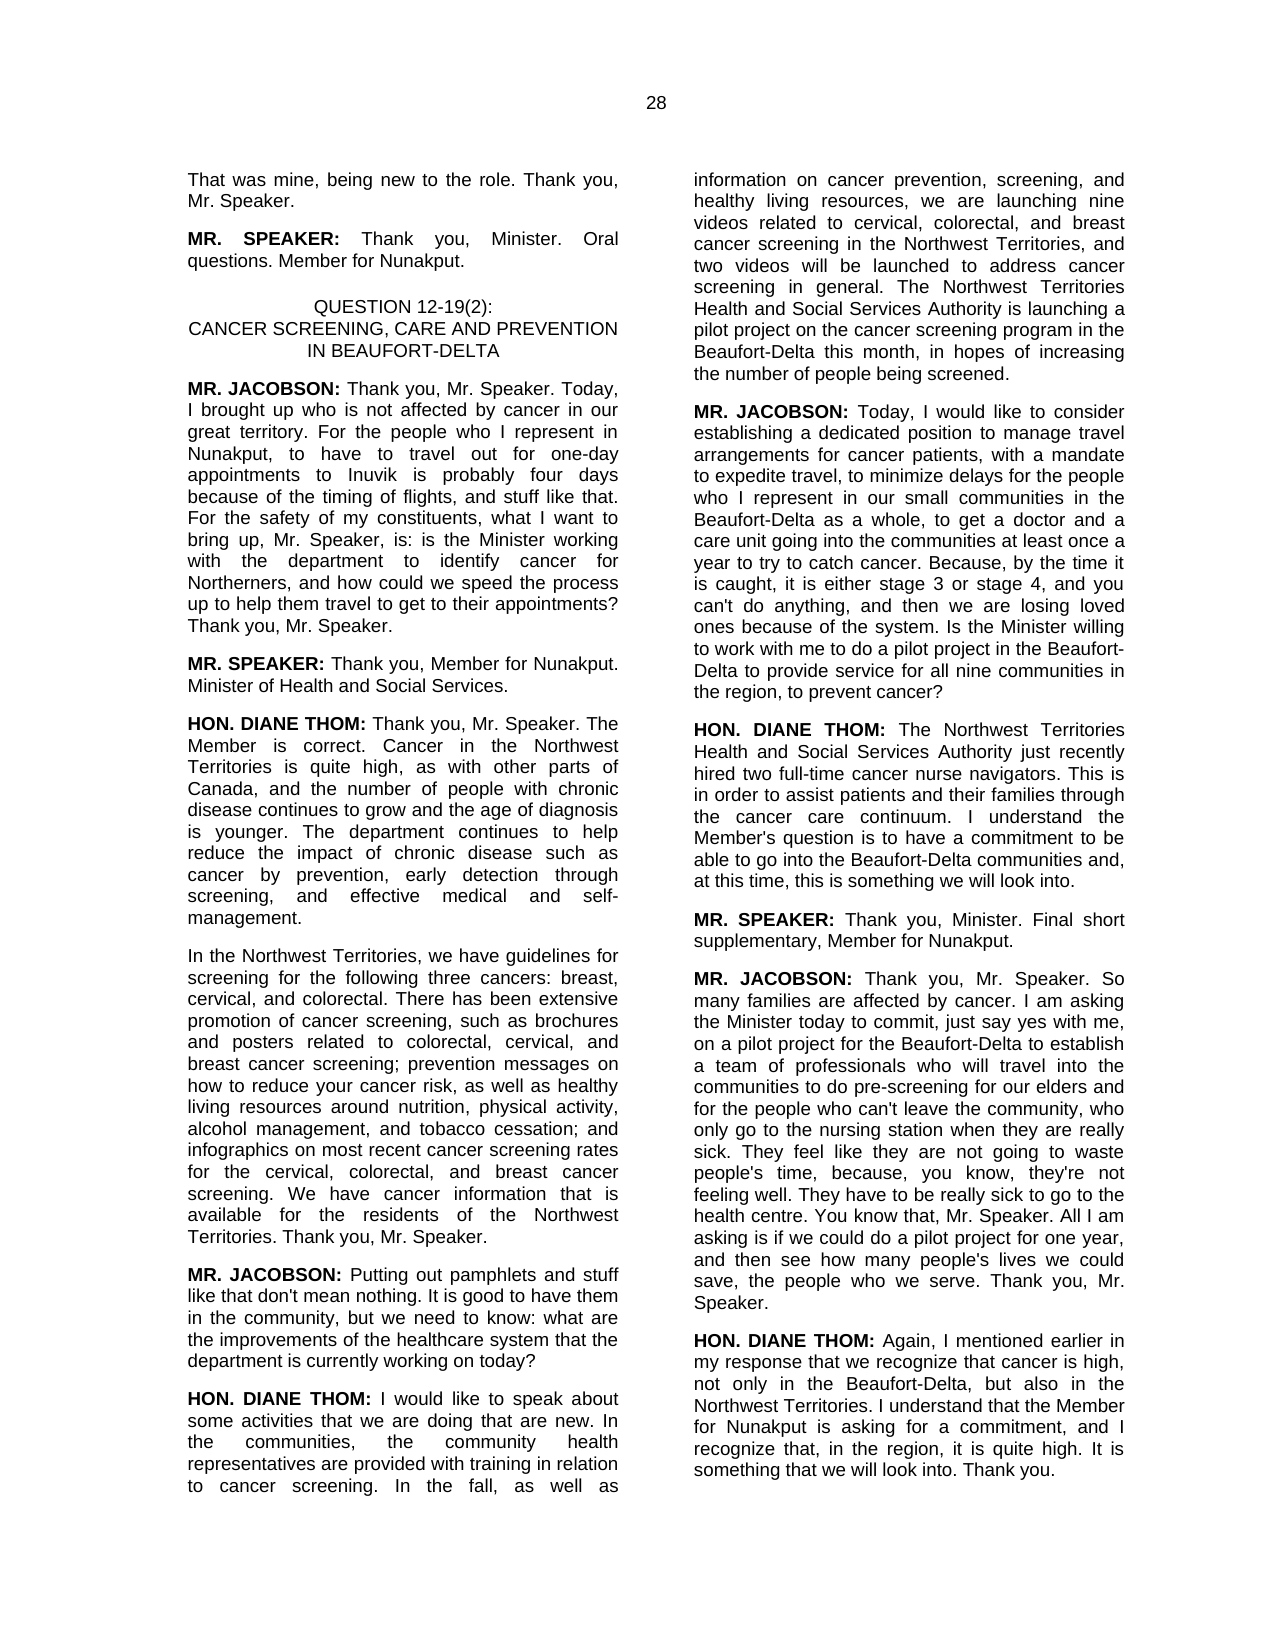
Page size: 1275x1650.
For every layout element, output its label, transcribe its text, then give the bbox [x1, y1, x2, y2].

text MR. JACOBSON: Today, I would like to consider establishing a dedicated position to manage travel arrangements for cancer patients, with a mandate to expedite travel, to minimize delays for the people who I represent in our small communities in the Beaufort-Delta as a whole, to get a doctor and a care unit going into the communities at least once a year to try to catch cancer. Because, by the time it is caught, it is either stage 3 or stage 4, and you can't do anything, and then we are losing loved ones because of the system. Is the Minister willing to work with me to do a pilot project in the Beaufort-Delta to provide service for all nine communities in the region, to prevent cancer? [694, 401, 1125, 702]
text MR. SPEAKER: Thank you, Minister. Final short supplementary, Member for Nunakput. [694, 908, 1125, 951]
subtitle Question 12-19(2): Cancer Screening, Care and Prevention in Beaufort-Delta [187, 296, 619, 361]
text In the Northwest Territories, we have guidelines for screening for the following three cancers: breast, cervical, and colorectal. There has been extensive promotion of cancer screening, such as brochures and posters related to colorectal, cervical, and breast cancer screening; prevention messages on how to reduce your cancer risk, as well as healthy living resources around nutrition, physical activity, alcohol management, and tobacco cessation; and infographics on most recent cancer screening rates for the cervical, colorectal, and breast cancer screening. We have cancer information that is available for the residents of the Northwest Territories. Thank you, Mr. Speaker. [187, 945, 619, 1247]
text HON. DIANE THOM: Thank you, Mr. Speaker. The Member is correct. Cancer in the Northwest Territories is quite high, as with other parts of Canada, and the number of people with chronic disease continues to grow and the age of diagnosis is younger. The department continues to help reduce the impact of chronic disease such as cancer by prevention, early detection through screening, and effective medical and self-management. [187, 713, 619, 928]
text MR. SPEAKER: Thank you, Member for Nunakput. Minister of Health and Social Services. [187, 653, 619, 696]
text MR. JACOBSON: Thank you, Mr. Speaker. Today, I brought up who is not affected by cancer in our great territory. For the people who I represent in Nunakput, to have to travel out for one-day appointments to Inuvik is probably four days because of the timing of flights, and stuff like that. For the safety of my constituents, what I want to bring up, Mr. Speaker, is: is the Minister working with the department to identify cancer for Northerners, and how could we speed the process up to help them travel to get to their appointments? Thank you, Mr. Speaker. [187, 378, 619, 636]
text HON. DIANE THOM: Again, I mentioned earlier in my response that we recognize that cancer is high, not only in the Beaufort-Delta, but also in the Northwest Territories. I understand that the Member for Nunakput is asking for a commitment, and I recognize that, in the region, it is quite high. It is something that we will look into. Thank you. [694, 1330, 1125, 1481]
text HON. DIANE THOM: I would like to speak about some activities that we are doing that are new. In the communities, the community health representatives are provided with training in relation to cancer screening. In the fall, as well as information on cancer prevention, screening, and healthy living resources, we are launching nine videos related to cervical, colorectal, and breast cancer screening in the Northwest Territories, and two videos will be launched to address cancer screening in general. The Northwest Territories Health and Social Services Authority is launching a pilot project on the cancer screening program in the Beaufort-Delta this month, in hopes of increasing the number of people being screened. [187, 1388, 619, 1496]
text MR. JACOBSON: Putting out pamphlets and stuff like that don't mean nothing. It is good to have them in the community, but we need to know: what are the improvements of the healthcare system that the department is currently working on today? [187, 1264, 619, 1371]
text MR. SPEAKER: Thank you, Minister. Oral questions. Member for Nunakput. [187, 228, 619, 271]
text MR. JACOBSON: Thank you, Mr. Speaker. So many families are affected by cancer. I am asking the Minister today to commit, just say yes with me, on a pilot project for the Beaufort-Delta to establish a team of professionals who will travel into the communities to do pre-screening for our elders and for the people who can't leave the community, who only go to the nursing station when they are really sick. They feel like they are not going to waste people's time, because, you know, they're not feeling well. They have to be really sick to go to the health centre. You know that, Mr. Speaker. All I am asking is if we could do a pilot project for one year, and then see how many people's lives we could save, the people who we serve. Thank you, Mr. Speaker. [694, 968, 1125, 1313]
text HON. DIANE THOM: I would like to speak about some activities that we are doing that are new. In the communities, the community health representatives are provided with training in relation to cancer screening. In the fall, as well as information on cancer prevention, screening, and healthy living resources, we are launching nine videos related to cervical, colorectal, and breast cancer screening in the Northwest Territories, and two videos will be launched to address cancer screening in general. The Northwest Territories Health and Social Services Authority is launching a pilot project on the cancer screening program in the Beaufort-Delta this month, in hopes of increasing the number of people being screened. [694, 168, 1125, 384]
text HON. DIANE THOM: The Northwest Territories Health and Social Services Authority just recently hired two full-time cancer nurse navigators. This is in order to assist patients and their families through the cancer care continuum. I understand the Member's question is to have a commitment to be able to go into the Beaufort-Delta communities and, at this time, this is something we will look into. [694, 719, 1125, 892]
